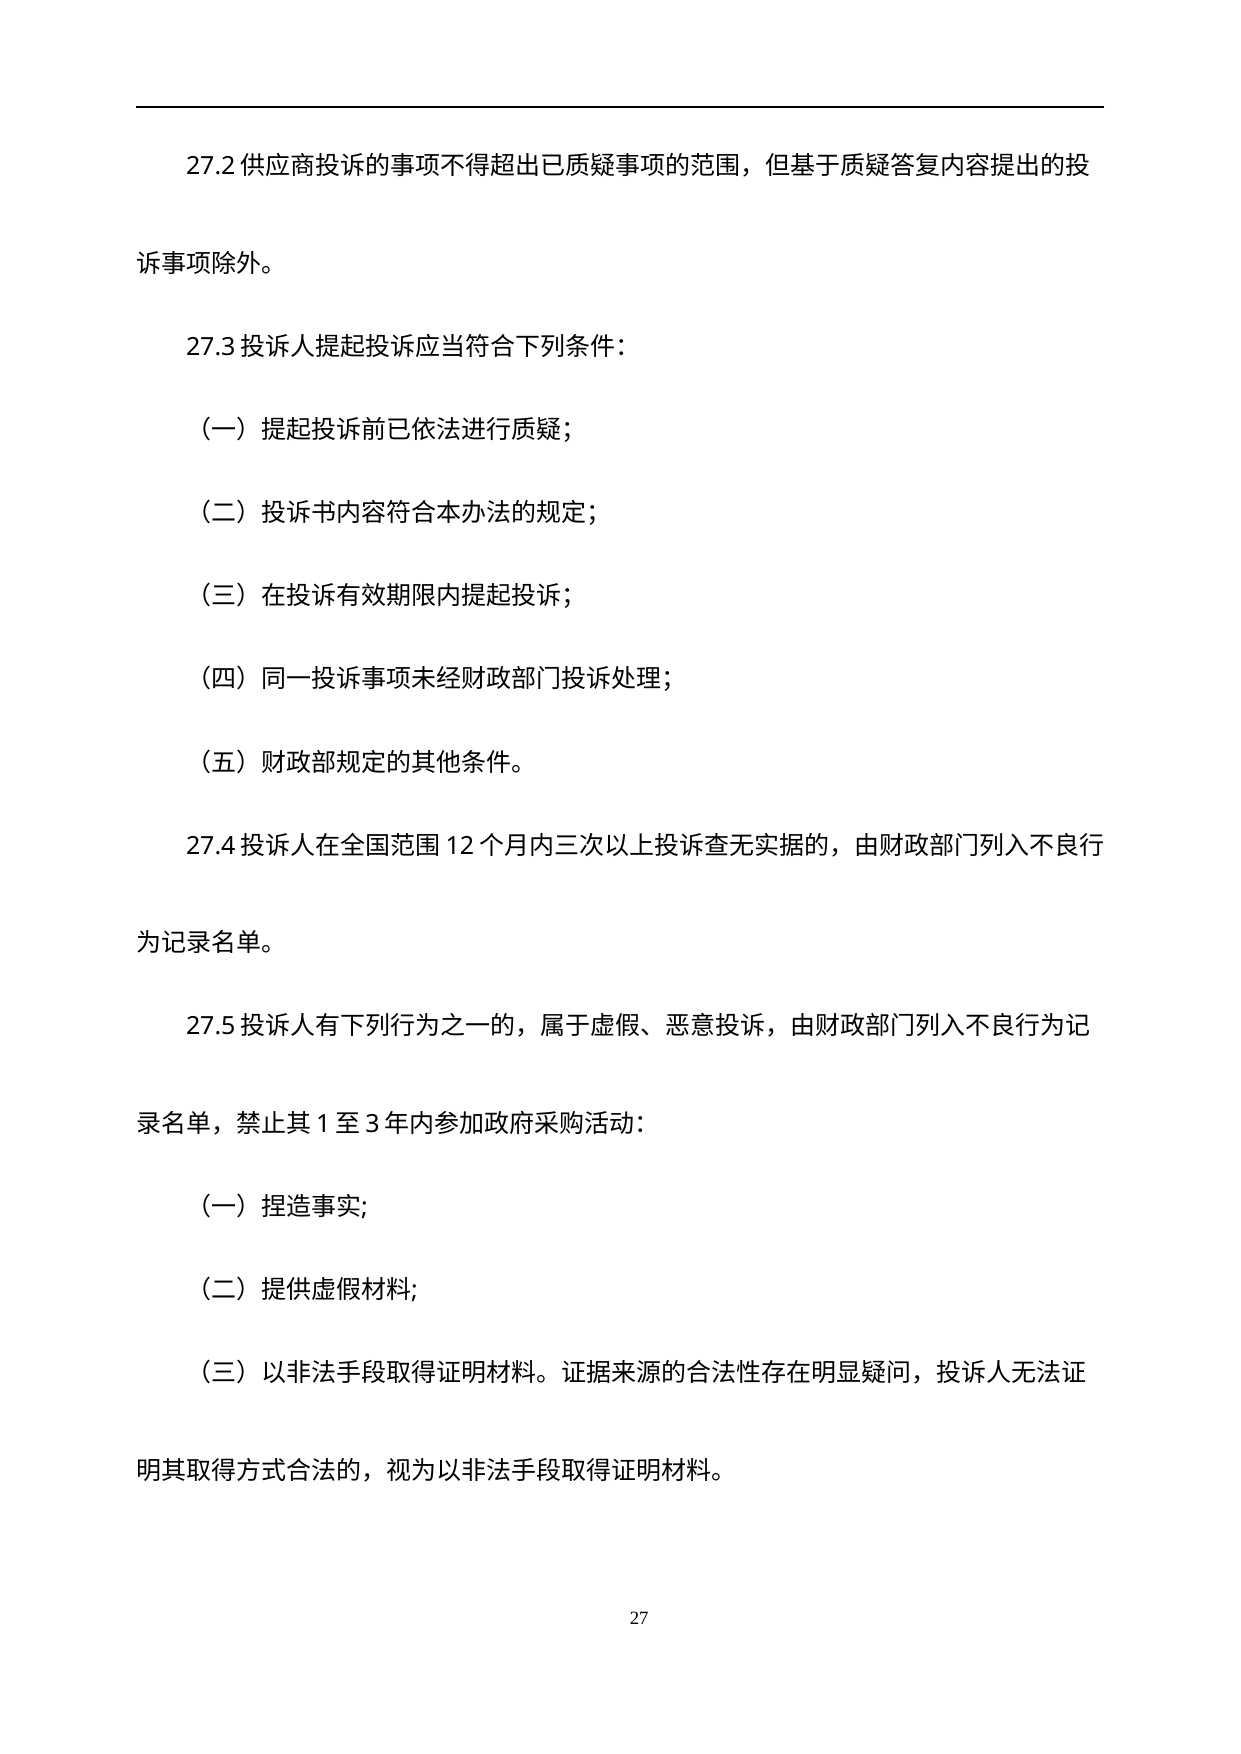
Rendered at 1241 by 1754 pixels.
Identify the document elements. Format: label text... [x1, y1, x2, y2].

text （一）捏造事实; [136, 1172, 1104, 1237]
text 27.4投诉人在全国范围12个月内三次以上投诉查无实据的，由财政部门列入不良行为记录名单。 [136, 811, 1104, 973]
text 27.2供应商投诉的事项不得超出已质疑事项的范围，但基于质疑答复内容提出的投诉事项除外。 [136, 131, 1104, 294]
text （二）投诉书内容符合本办法的规定； [136, 478, 1104, 543]
text （三）在投诉有效期限内提起投诉； [136, 561, 1104, 626]
text （二）提供虚假材料; [136, 1255, 1104, 1320]
text （四）同一投诉事项未经财政部门投诉处理； [136, 644, 1104, 709]
text （一）提起投诉前已依法进行质疑； [136, 395, 1104, 460]
text （五）财政部规定的其他条件。 [136, 728, 1104, 793]
text （三）以非法手段取得证明材料。证据来源的合法性存在明显疑问，投诉人无法证明其取得方式合法的，视为以非法手段取得证明材料。 [136, 1338, 1104, 1501]
text 27.3投诉人提起投诉应当符合下列条件： [136, 312, 1104, 377]
text 27.5投诉人有下列行为之一的，属于虚假、恶意投诉，由财政部门列入不良行为记录名单，禁止其1至3年内参加政府采购活动： [136, 991, 1104, 1154]
